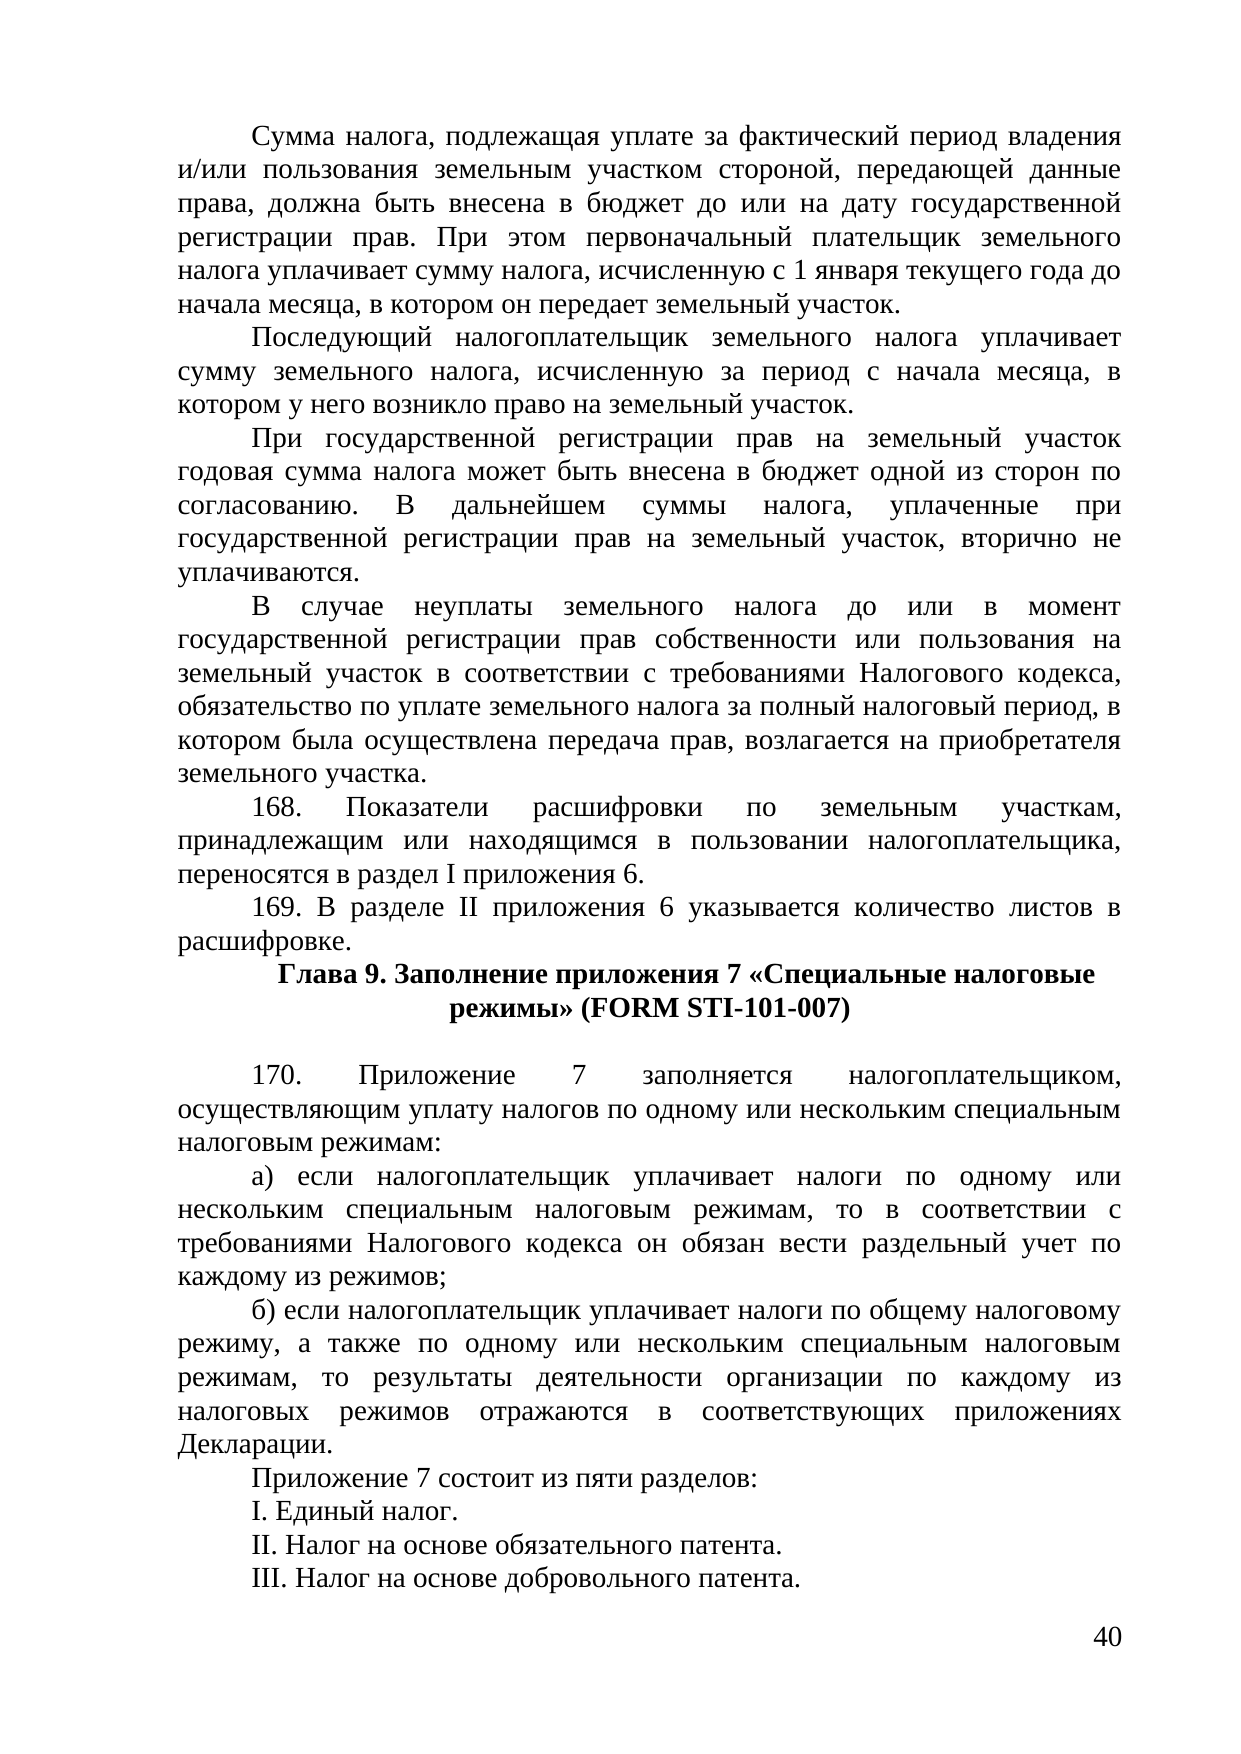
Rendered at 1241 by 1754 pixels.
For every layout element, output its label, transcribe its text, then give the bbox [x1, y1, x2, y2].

text б) если налогоплательщик уплачивает налоги по общему налоговому режиму, а также по одному или нескольким специальным налоговым режимам, то результаты деятельности организации по каждому из налоговых режимов отражаются в соответствующих приложениях Декларации. [177, 1292, 1122, 1460]
text Глава 9. Заполнение приложения 7 «Специальные налоговые режимы» (FORM STI-101-007) [177, 957, 1122, 1024]
text 168. Показатели расшифровки по земельным участкам, принадлежащим или находящимся в пользовании налогоплательщика, переносятся в раздел I приложения 6. [177, 789, 1122, 889]
text а) если налогоплательщик уплачивает налоги по одному или нескольким специальным налоговым режимам, то в соответствии с требованиями Налогового кодекса он обязан вести раздельный учет по каждому из режимов; [177, 1158, 1122, 1292]
text II. Налог на основе обязательного патента. [177, 1527, 1122, 1560]
text III. Налог на основе добровольного патента. [177, 1560, 1122, 1594]
text Сумма налога, подлежащая уплате за фактический период владения и/или пользования земельным участком стороной, передающей данные права, должна быть внесена в бюджет до или на дату государственной регистрации прав. При этом первоначальный плательщик земельного налога уплачивает сумму налога, исчисленную с 1 января текущего года до начала месяца, в котором он передает земельный участок. [177, 118, 1122, 319]
text В случае неуплаты земельного налога до или в момент государственной регистрации прав собственности или пользования на земельный участок в соответствии с требованиями Налогового кодекса, обязательство по уплате земельного налога за полный налоговый период, в котором была осуществлена передача прав, возлагается на приобретателя земельного участка. [177, 588, 1122, 789]
text I. Единый налог. [177, 1493, 1122, 1527]
text Последующий налогоплательщик земельного налога уплачивает сумму земельного налога, исчисленную за период с начала месяца, в котором у него возникло право на земельный участок. [177, 319, 1122, 420]
text 170. Приложение 7 заполняется налогоплательщиком, осуществляющим уплату налогов по одному или нескольким специальным налоговым режимам: [177, 1057, 1122, 1158]
text Приложение 7 состоит из пяти разделов: [177, 1460, 1122, 1493]
text При государственной регистрации прав на земельный участок годовая сумма налога может быть внесена в бюджет одной из сторон по согласованию. В дальнейшем суммы налога, уплаченные при государственной регистрации прав на земельный участок, вторично не уплачиваются. [177, 420, 1122, 588]
text 169. В разделе II приложения 6 указывается количество листов в расшифровке. [177, 889, 1122, 957]
